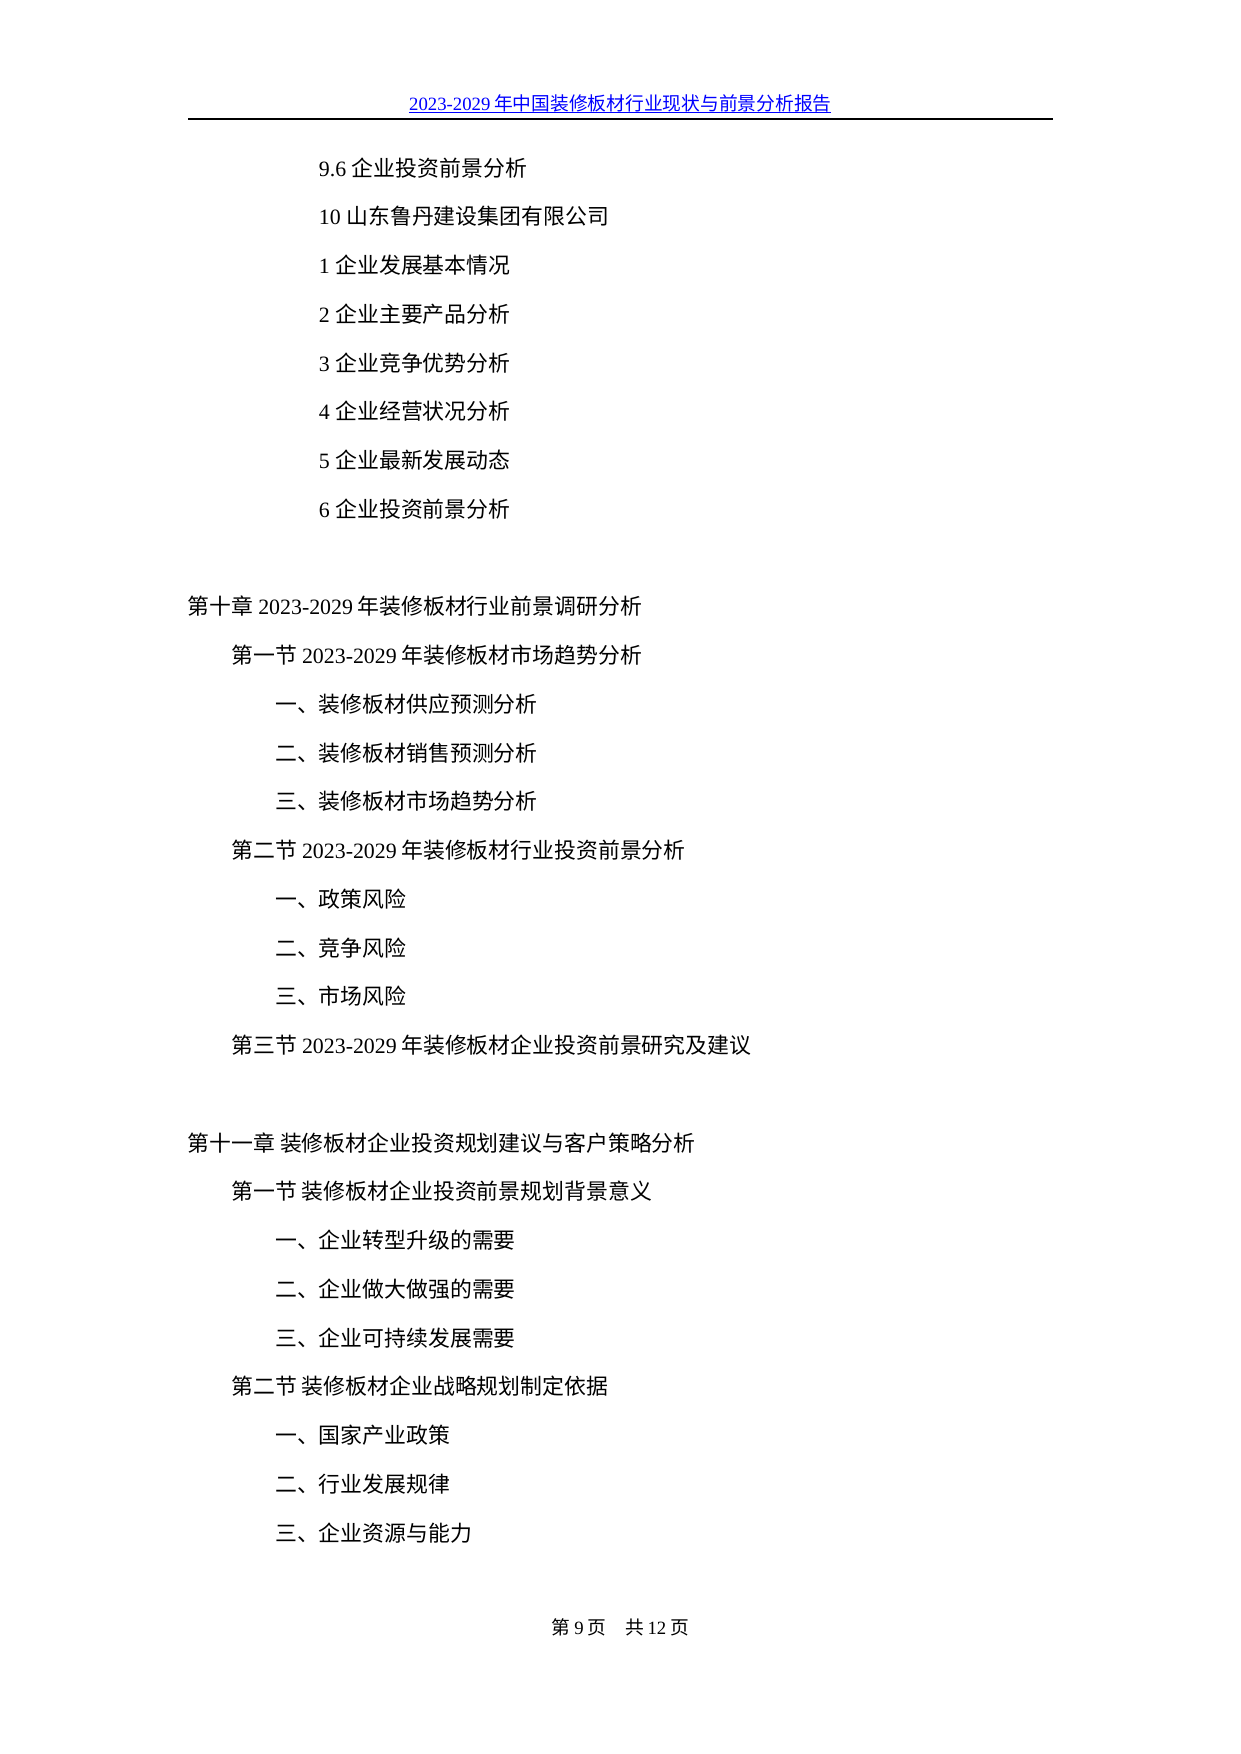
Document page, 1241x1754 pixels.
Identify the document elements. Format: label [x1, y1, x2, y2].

text [187, 150, 1053, 1548]
